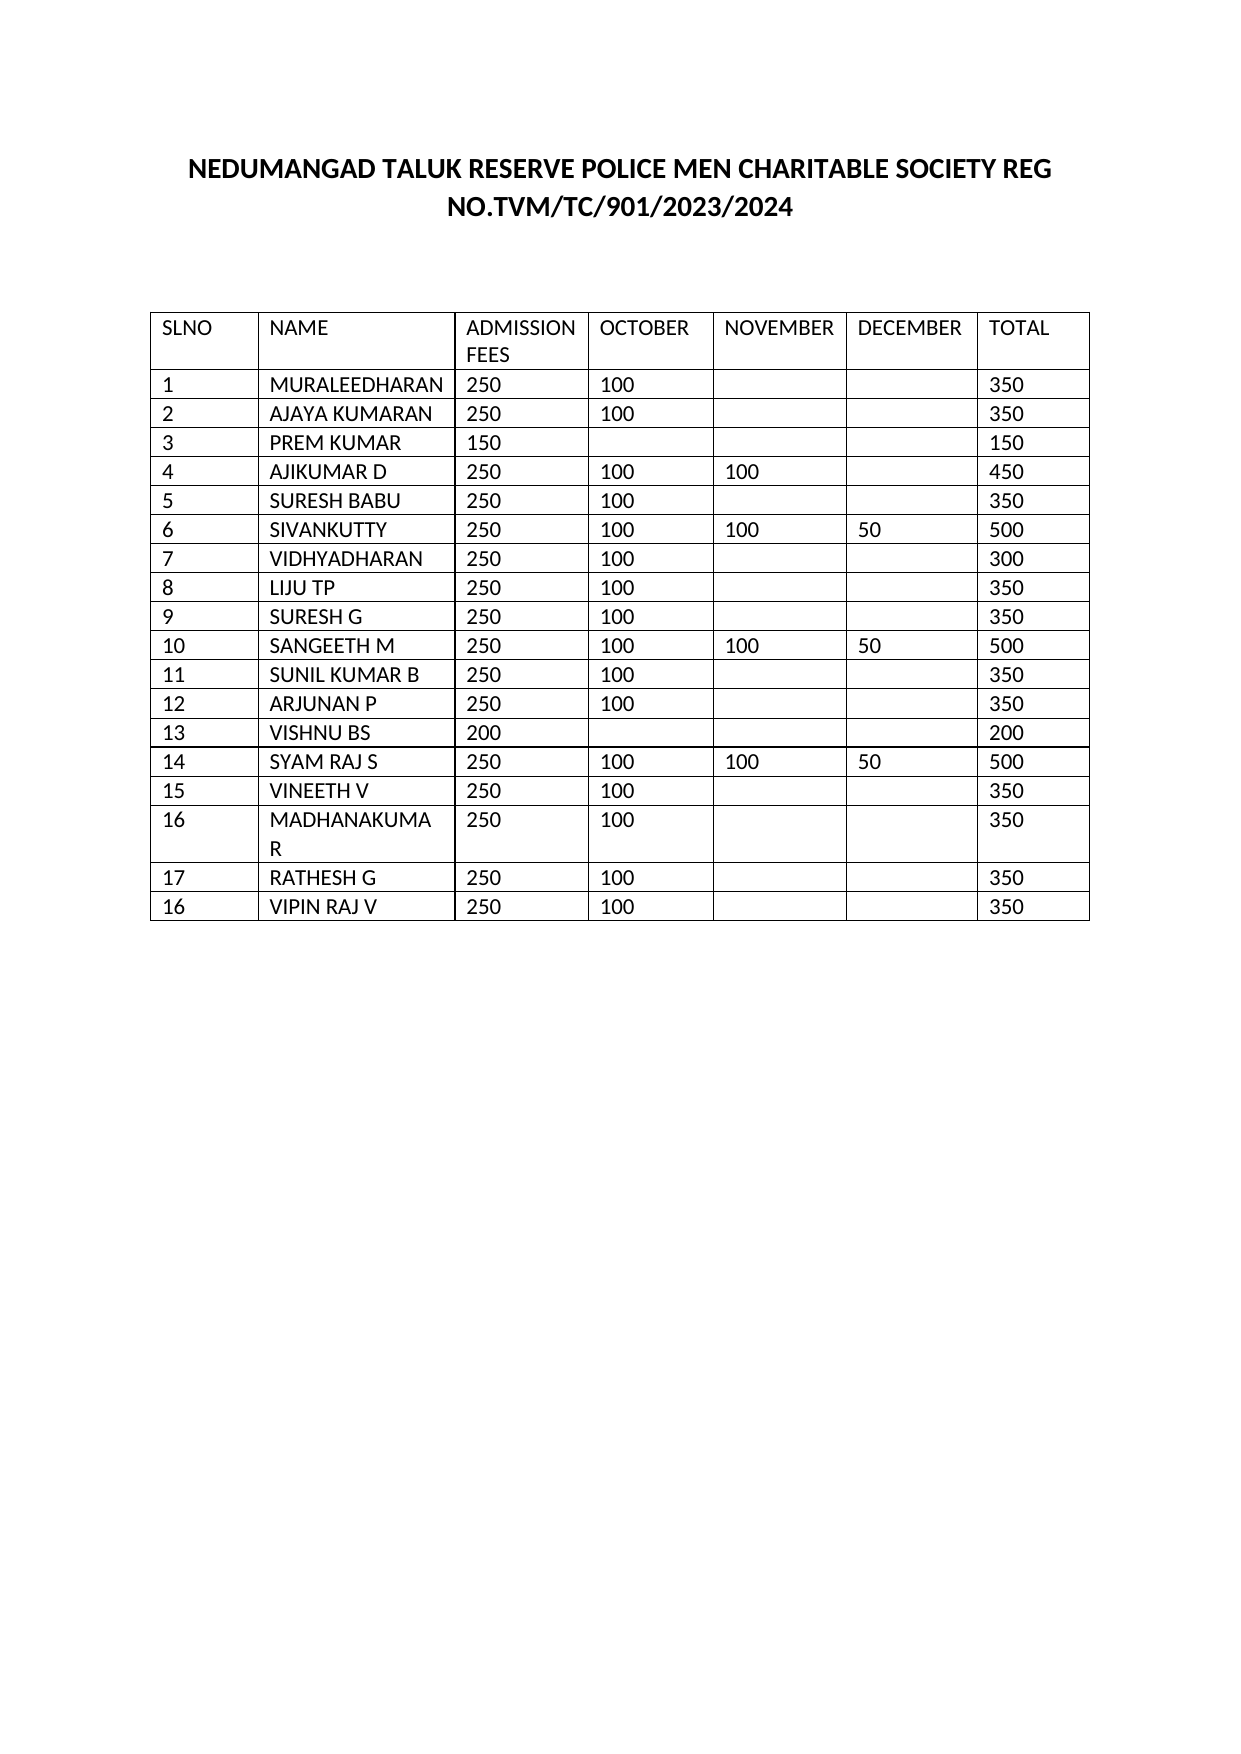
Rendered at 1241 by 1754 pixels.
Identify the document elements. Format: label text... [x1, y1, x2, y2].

table_header SLNO [151, 313, 258, 369]
table_cell [714, 544, 846, 572]
table_cell [714, 428, 846, 456]
table_cell 15 [151, 777, 258, 804]
table_cell 250 [456, 399, 588, 427]
table_cell 100 [714, 515, 846, 543]
table_cell 150 [456, 428, 588, 456]
table_cell [714, 399, 846, 427]
table_cell [847, 399, 977, 427]
table_cell 500 [978, 748, 1089, 776]
table_cell 100 [589, 748, 713, 776]
table_cell SANGEETH M [259, 631, 454, 659]
table_cell 250 [456, 777, 588, 804]
table_cell 9 [151, 602, 258, 630]
table_cell 250 [456, 748, 588, 776]
table_cell VISHNU BS [259, 719, 454, 746]
table_cell 350 [978, 399, 1089, 427]
table_cell 100 [589, 602, 713, 630]
table_cell 150 [978, 428, 1089, 456]
table_cell 2 [151, 399, 258, 427]
table_cell 100 [589, 631, 713, 659]
table_cell MADHANAKUMAR [259, 806, 454, 862]
table_cell 200 [456, 719, 588, 746]
table_cell [714, 777, 846, 804]
table_cell 17 [151, 863, 258, 891]
table_cell 200 [978, 719, 1089, 746]
table_cell SYAM RAJ S [259, 748, 454, 776]
table_cell 250 [456, 689, 588, 717]
table_cell 10 [151, 631, 258, 659]
table_cell 12 [151, 689, 258, 717]
table_cell 350 [978, 573, 1089, 601]
table_cell [847, 573, 977, 601]
table_cell 1 [151, 370, 258, 398]
table_cell [847, 428, 977, 456]
table_cell 500 [978, 631, 1089, 659]
table_cell 250 [456, 515, 588, 543]
table_cell 100 [589, 486, 713, 514]
table_cell VINEETH V [259, 777, 454, 804]
table_cell 250 [456, 660, 588, 688]
table_cell 350 [978, 689, 1089, 717]
table_cell 250 [456, 457, 588, 485]
table_cell [847, 863, 977, 891]
table_cell 350 [978, 892, 1089, 920]
table_cell [714, 719, 846, 746]
table_cell 100 [714, 748, 846, 776]
table_cell 14 [151, 748, 258, 776]
table_cell [714, 486, 846, 514]
table_cell 250 [456, 544, 588, 572]
table_cell 50 [847, 515, 977, 543]
table_cell [714, 806, 846, 862]
table_cell 4 [151, 457, 258, 485]
table_cell AJIKUMAR D [259, 457, 454, 485]
table_cell 6 [151, 515, 258, 543]
table_header ADMISSION FEES [456, 313, 588, 369]
table_cell 100 [589, 370, 713, 398]
table_cell 350 [978, 660, 1089, 688]
table_cell 100 [589, 457, 713, 485]
table_cell 450 [978, 457, 1089, 485]
table_cell 50 [847, 631, 977, 659]
table_cell 11 [151, 660, 258, 688]
table_cell 100 [589, 573, 713, 601]
table_cell 250 [456, 486, 588, 514]
table_header TOTAL [978, 313, 1089, 369]
table_cell 100 [589, 660, 713, 688]
table_cell 16 [151, 806, 258, 862]
table_cell [589, 719, 713, 746]
table_cell SURESH BABU [259, 486, 454, 514]
table_cell [714, 863, 846, 891]
table_cell 300 [978, 544, 1089, 572]
table_cell MURALEEDHARAN [259, 370, 454, 398]
table_cell 100 [589, 777, 713, 804]
table_cell [847, 806, 977, 862]
table_header OCTOBER [589, 313, 713, 369]
table_cell [847, 660, 977, 688]
table_cell 250 [456, 631, 588, 659]
table_header NOVEMBER [714, 313, 846, 369]
table_cell [714, 573, 846, 601]
table_cell 250 [456, 863, 588, 891]
table_cell [847, 777, 977, 804]
table_cell 350 [978, 486, 1089, 514]
table_cell [847, 457, 977, 485]
table_cell 350 [978, 863, 1089, 891]
table_header DECEMBER [847, 313, 977, 369]
table_cell ARJUNAN P [259, 689, 454, 717]
table_cell AJAYA KUMARAN [259, 399, 454, 427]
table_cell 100 [589, 863, 713, 891]
table_cell SIVANKUTTY [259, 515, 454, 543]
table_cell 350 [978, 777, 1089, 804]
table_cell [714, 602, 846, 630]
table_cell 100 [589, 515, 713, 543]
table_cell 250 [456, 806, 588, 862]
text NEDUMANGAD TALUK RESERVE POLICE MEN CHARITABLE SOCIETY REG NO.TVM/TC/901/2023/2024 [150, 150, 1090, 293]
table_cell 250 [456, 602, 588, 630]
table_cell [589, 428, 713, 456]
table_cell 3 [151, 428, 258, 456]
table_cell 13 [151, 719, 258, 746]
table_cell 7 [151, 544, 258, 572]
table_cell 100 [714, 631, 846, 659]
table_cell [847, 486, 977, 514]
table_cell [847, 689, 977, 717]
table_cell SURESH G [259, 602, 454, 630]
table_cell [847, 544, 977, 572]
table_cell [847, 719, 977, 746]
table_header NAME [259, 313, 454, 369]
table_cell 250 [456, 573, 588, 601]
table_cell VIPIN RAJ V [259, 892, 454, 920]
table_cell 250 [456, 892, 588, 920]
table_cell 50 [847, 748, 977, 776]
table_cell [714, 689, 846, 717]
table_cell 100 [589, 892, 713, 920]
table_cell [847, 602, 977, 630]
table_cell 16 [151, 892, 258, 920]
table_cell 350 [978, 602, 1089, 630]
table_cell 100 [589, 399, 713, 427]
table_cell 350 [978, 370, 1089, 398]
table_cell [714, 370, 846, 398]
table_cell 100 [714, 457, 846, 485]
table_cell 250 [456, 370, 588, 398]
table_cell [847, 892, 977, 920]
table_cell [847, 370, 977, 398]
table_cell 100 [589, 544, 713, 572]
table_cell [714, 892, 846, 920]
table_cell PREM KUMAR [259, 428, 454, 456]
table_cell 100 [589, 689, 713, 717]
table_cell 100 [589, 806, 713, 862]
table_cell RATHESH G [259, 863, 454, 891]
table_cell 350 [978, 806, 1089, 862]
table_cell LIJU TP [259, 573, 454, 601]
table_cell 500 [978, 515, 1089, 543]
table_cell SUNIL KUMAR B [259, 660, 454, 688]
table_cell VIDHYADHARAN [259, 544, 454, 572]
table_cell 5 [151, 486, 258, 514]
table_cell [714, 660, 846, 688]
table_cell 8 [151, 573, 258, 601]
